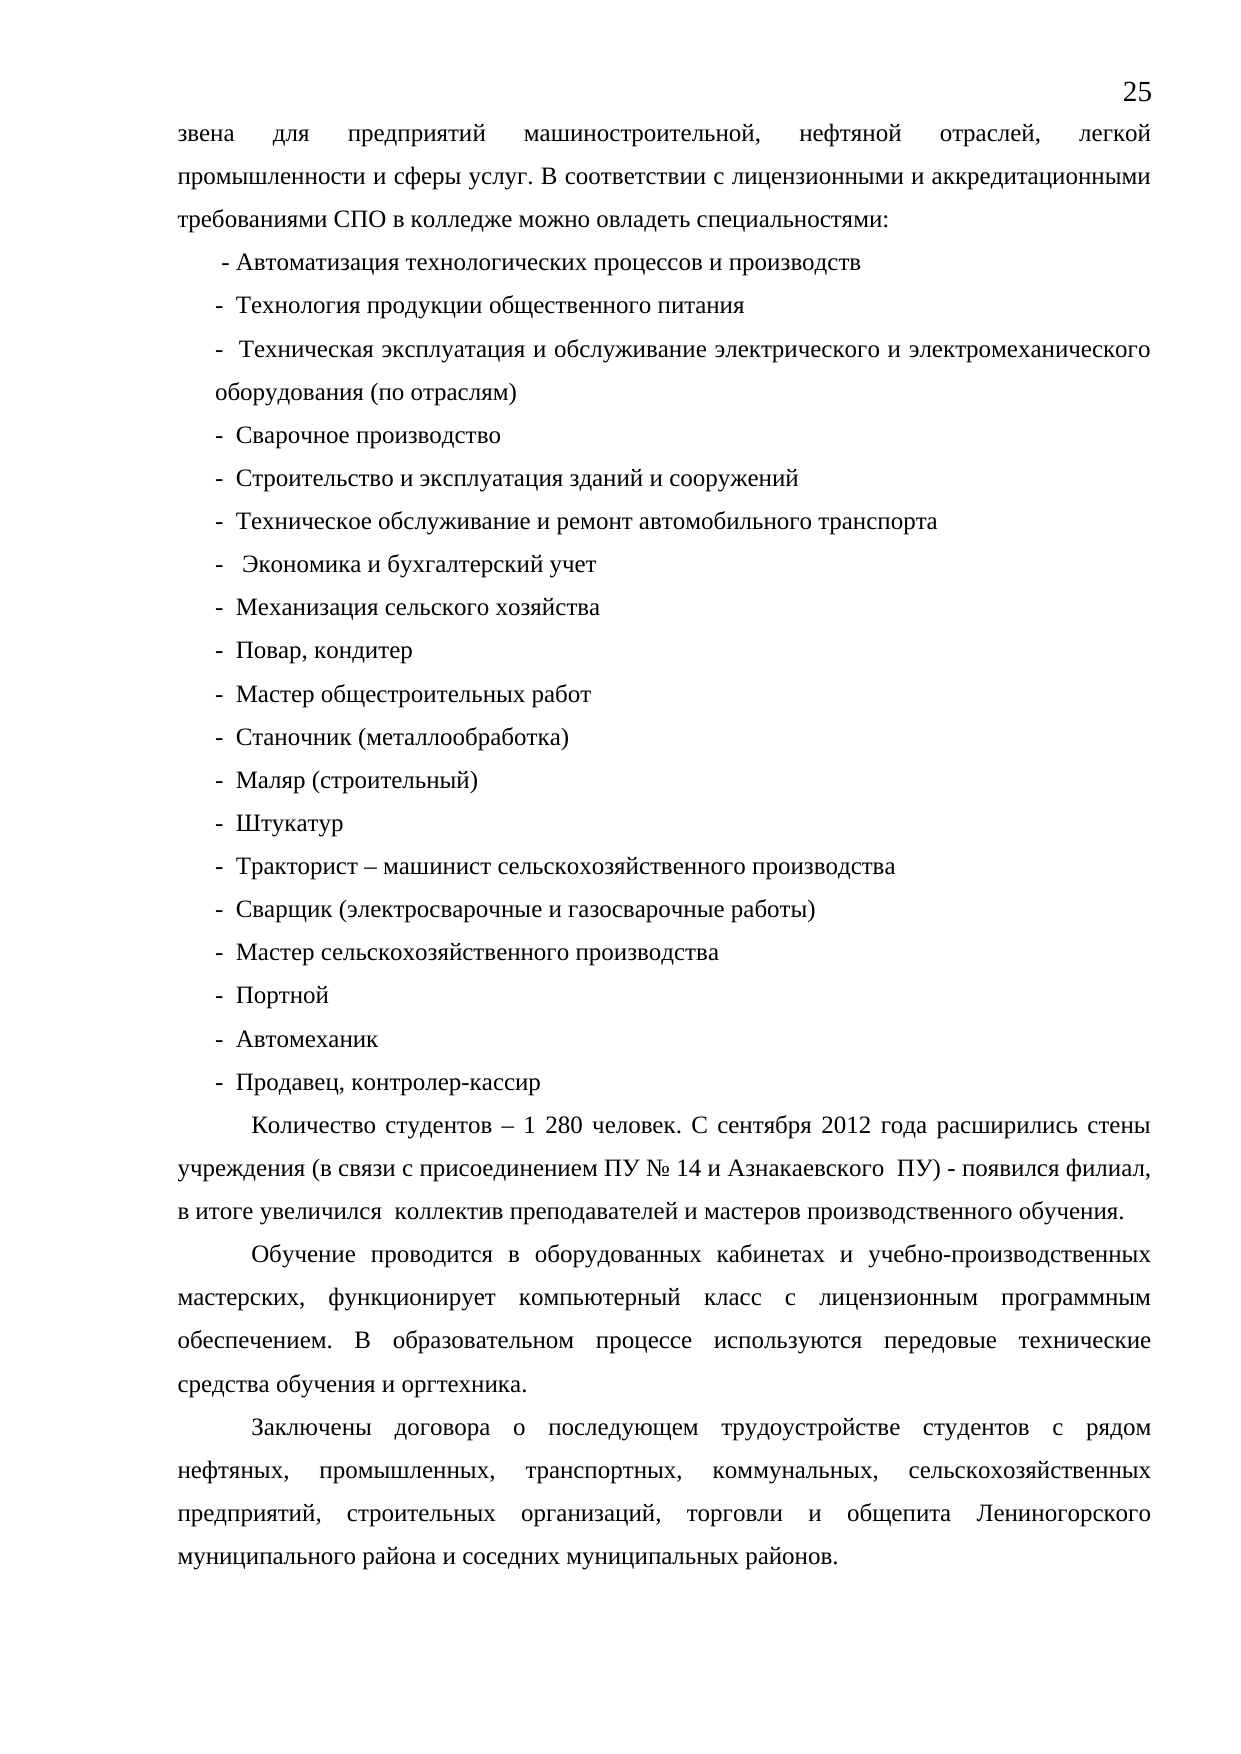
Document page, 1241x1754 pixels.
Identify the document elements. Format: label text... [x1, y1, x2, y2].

text - Тракторист – машинист сельскохозяйственного производства [215, 851, 1152, 880]
text - Штукатур [215, 808, 1152, 837]
text Обучение проводится в оборудованных кабинетах и учебно-производственных мастерских, функционирует компьютерный класс с лицензионным программным обеспечением. В образовательном процессе используются передовые технические средства обучения и оргтехника. [177, 1239, 1152, 1397]
text - Станочник (металлообработка) [215, 722, 1152, 751]
text - Автоматизация технологических процессов и производств [215, 247, 1152, 276]
text - Мастер сельскохозяйственного производства [215, 937, 1152, 966]
text Количество студентов – 1 280 человек. С сентября 2012 года расширились стены учреждения (в связи с присоединением ПУ № 14 и Азнакаевского ПУ) - появился филиал, в итоге увеличился коллектив преподавателей и мастеров производственного обучения. [177, 1110, 1152, 1225]
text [177, 118, 1152, 233]
text - Техническое обслуживание и ремонт автомобильного транспорта [215, 506, 1152, 535]
text - Механизация сельского хозяйства [215, 592, 1152, 621]
text - Сварщик (электросварочные и газосварочные работы) [215, 894, 1152, 923]
text - Сварочное производство [215, 420, 1152, 449]
text - Строительство и эксплуатация зданий и сооружений [215, 463, 1152, 492]
text - Маляр (строительный) [215, 765, 1152, 794]
text - Технология продукции общественного питания [215, 291, 1152, 319]
text - Автомеханик [215, 1024, 1152, 1052]
text Заключены договора о последующем трудоустройстве студентов с рядом нефтяных, промышленных, транспортных, коммунальных, сельскохозяйственных предприятий, строительных организаций, торговли и общепита Лениногорского муниципального района и соседних муниципальных районов. [177, 1412, 1152, 1570]
text - Портной [215, 981, 1152, 1009]
text - Экономика и бухгалтерский учет [215, 549, 1152, 578]
text - Техническая эксплуатация и обслуживание электрического и электромеханического оборудования (по отраслям) [215, 334, 1152, 406]
text - Повар, кондитер [215, 636, 1152, 664]
text - Мастер общестроительных работ [215, 679, 1152, 707]
text - Продавец, контролер-кассир [215, 1067, 1152, 1096]
